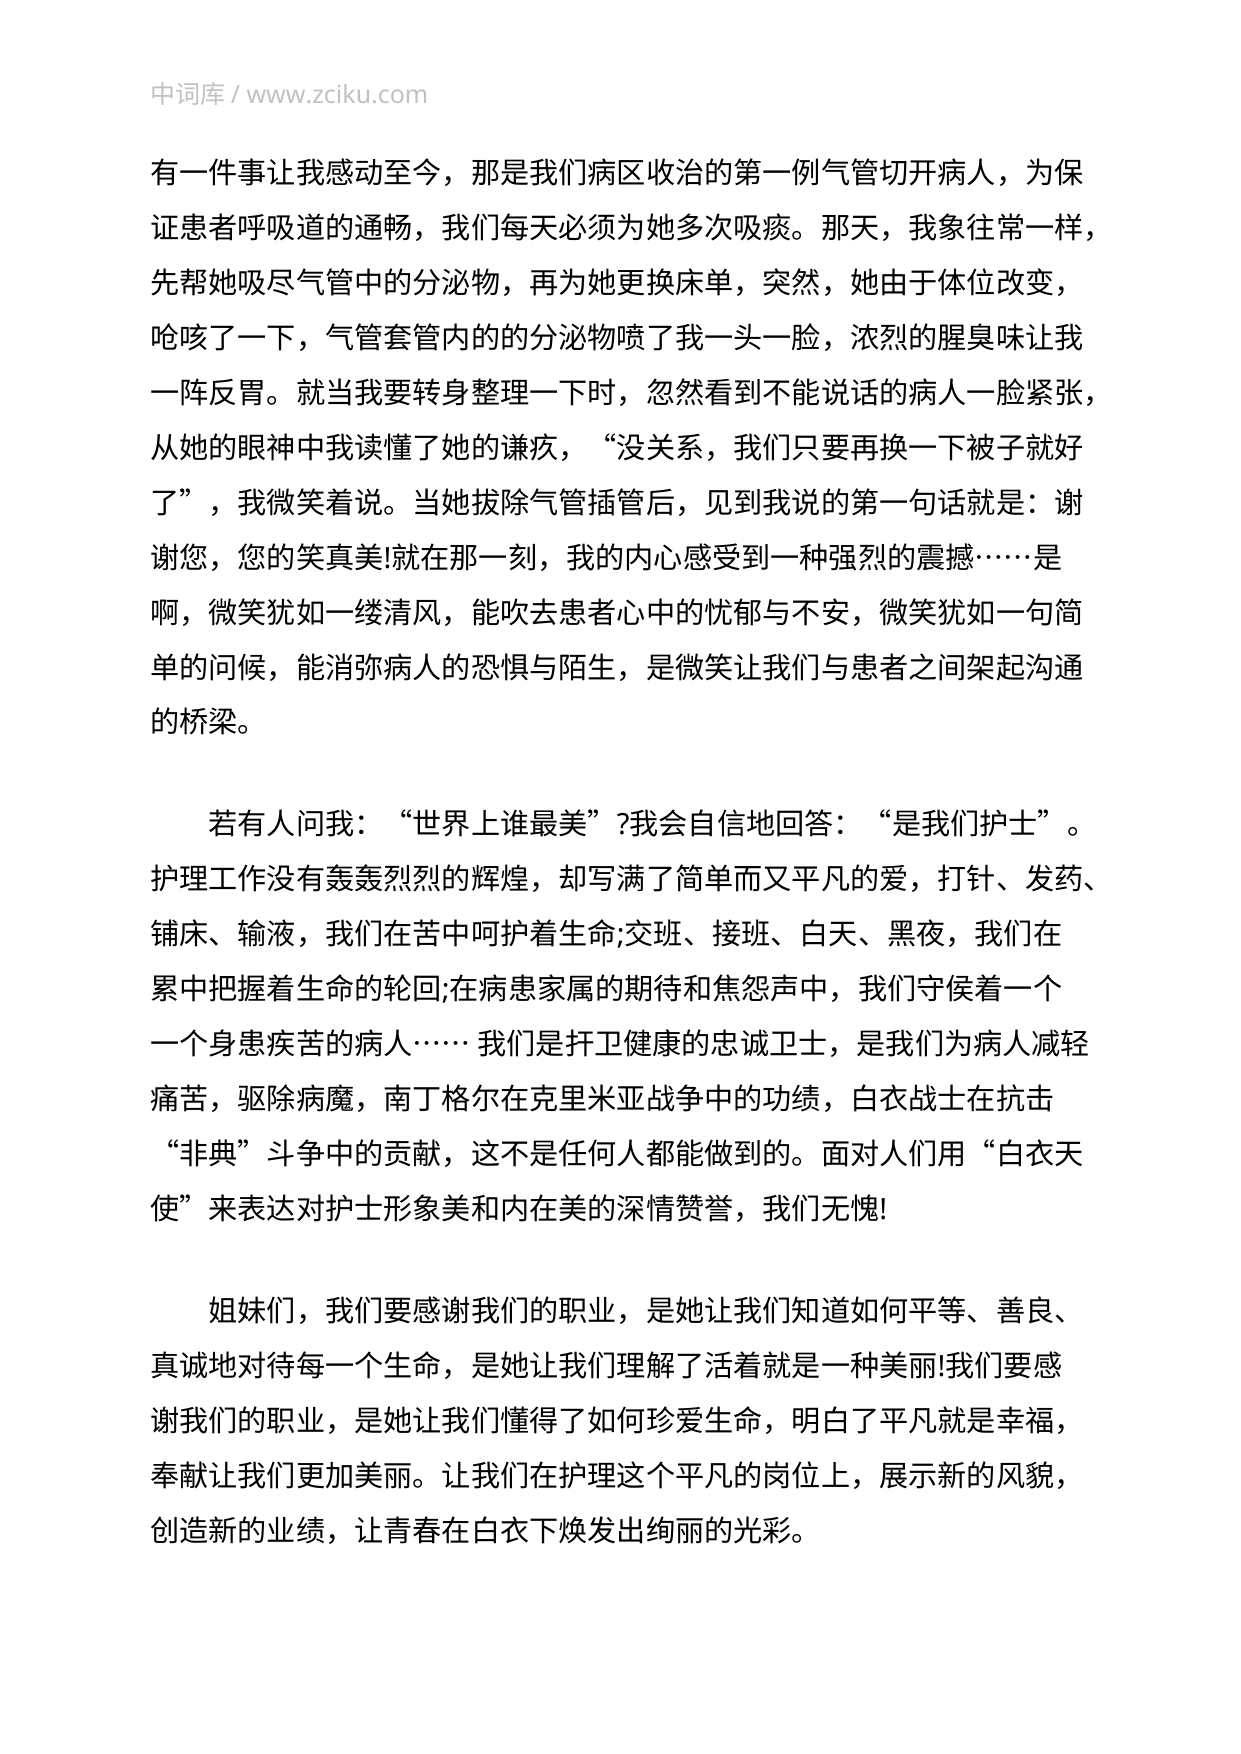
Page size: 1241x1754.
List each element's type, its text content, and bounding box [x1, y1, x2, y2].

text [150, 150, 1090, 741]
text 姐妹们，我们要感谢我们的职业，是她让我们知道如何平等、善良、真诚地对待每一个生命，是她让我们理解了活着就是一种美丽!我们要感谢我们的职业，是她让我们懂得了如何珍爱生命，明白了平凡就是幸福，奉献让我们更加美丽。让我们在护理这个平凡的岗位上，展示新的风貌，创造新的业绩，让青春在白衣下焕发出绚丽的光彩。 [150, 1287, 1090, 1549]
text 若有人问我：“世界上谁最美”?我会自信地回答：“是我们护士”。护理工作没有轰轰烈烈的辉煌，却写满了简单而又平凡的爱，打针、发药、铺床、输液，我们在苦中呵护着生命;交班、接班、白天、黑夜，我们在累中把握着生命的轮回;在病患家属的期待和焦怨声中，我们守侯着一个一个身患疾苦的病人…… 我们是扞卫健康的忠诚卫士，是我们为病人减轻痛苦，驱除病魔，南丁格尔在克里米亚战争中的功绩，白衣战士在抗击“非典”斗争中的贡献，这不是任何人都能做到的。面对人们用“白衣天使”来表达对护士形象美和内在美的深情赞誉，我们无愧! [150, 801, 1090, 1228]
